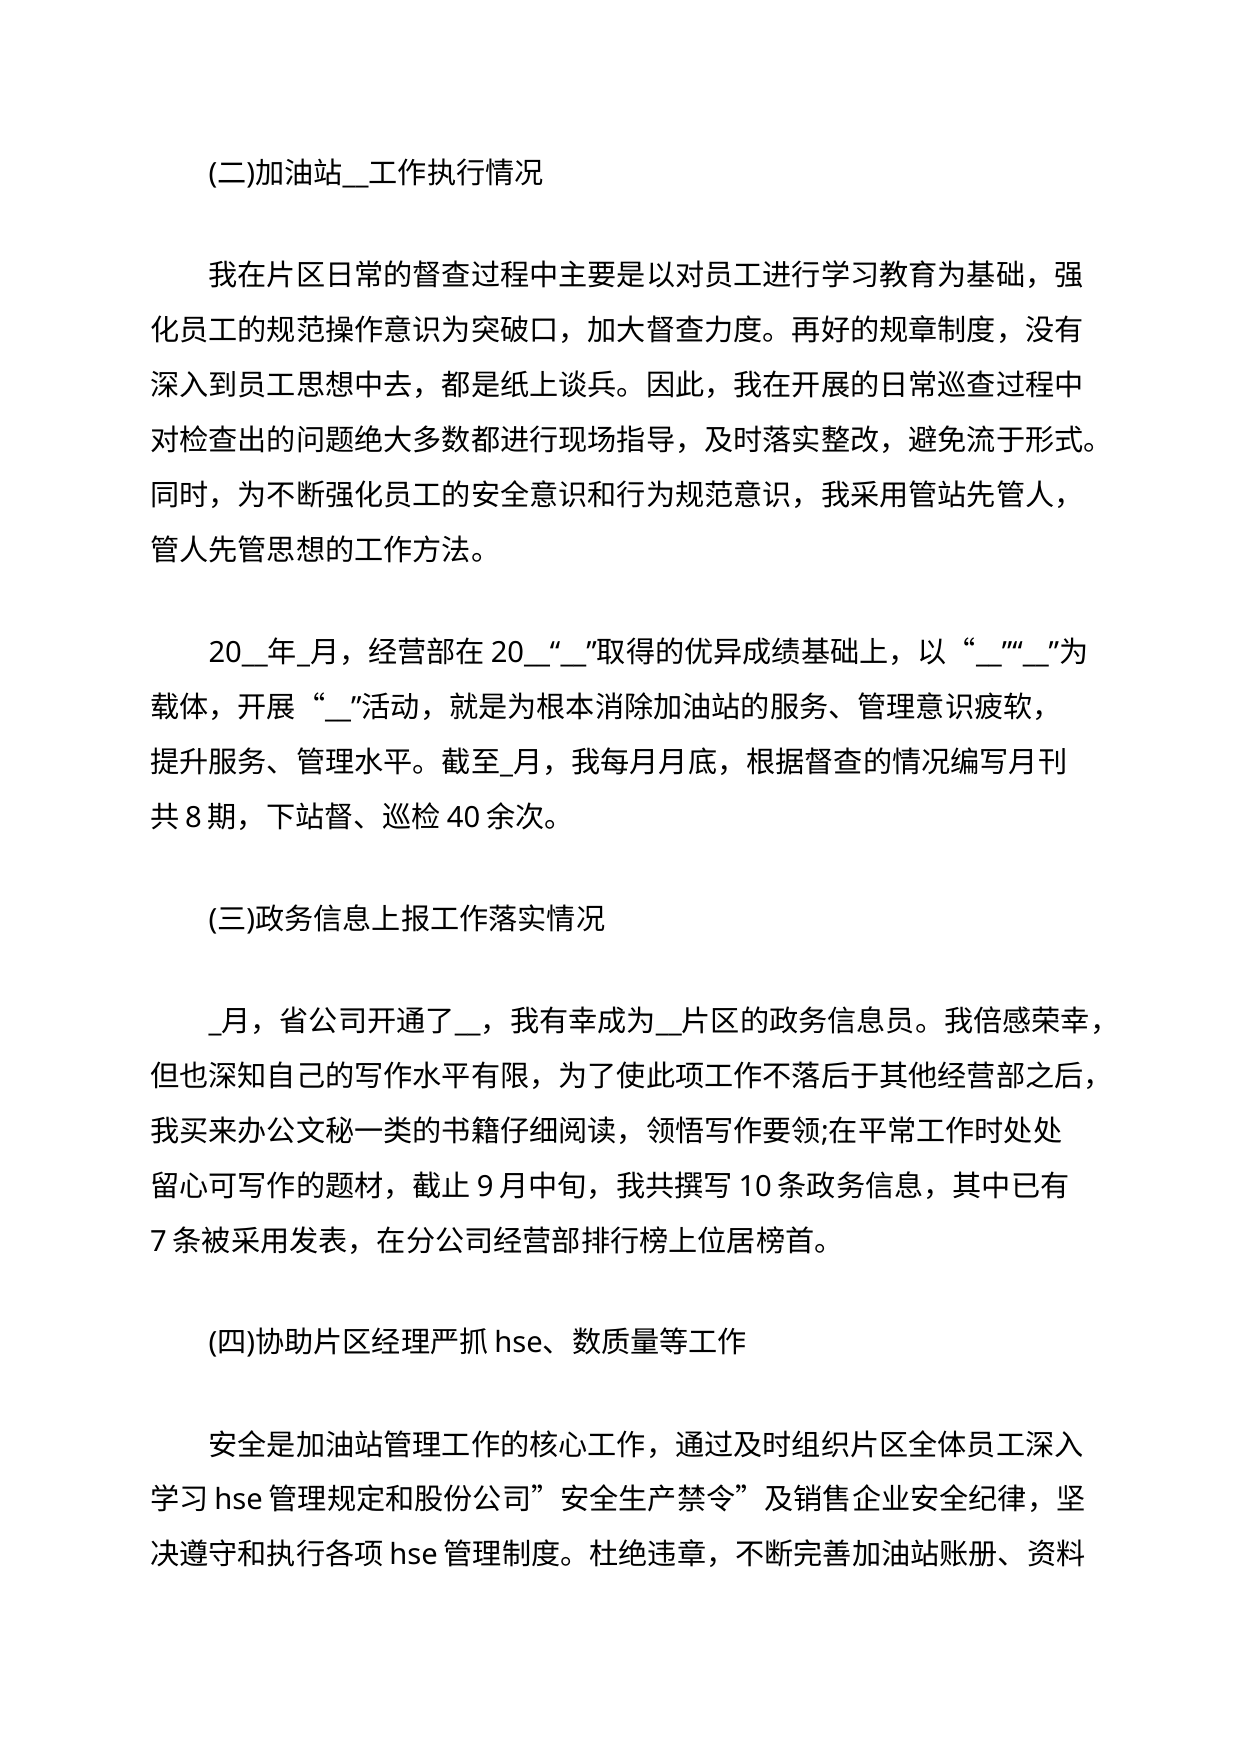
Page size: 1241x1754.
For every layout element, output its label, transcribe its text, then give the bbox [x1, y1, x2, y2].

text _月，省公司开通了__，我有幸成为__片区的政务信息员。我倍感荣幸，但也深知自己的写作水平有限，为了使此项工作不落后于其他经营部之后，我买来办公文秘一类的书籍仔细阅读，领悟写作要领;在平常工作时处处留心可写作的题材，截止9月中旬，我共撰写10条政务信息，其中已有7条被采用发表，在分公司经营部排行榜上位居榜首。 [150, 997, 1090, 1259]
text 我在片区日常的督查过程中主要是以对员工进行学习教育为基础，强化员工的规范操作意识为突破口，加大督查力度。再好的规章制度，没有深入到员工思想中去，都是纸上谈兵。因此，我在开展的日常巡查过程中对检查出的问题绝大多数都进行现场指导，及时落实整改，避免流于形式。同时，为不断强化员工的安全意识和行为规范意识，我采用管站先管人，管人先管思想的工作方法。 [150, 252, 1090, 569]
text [150, 1421, 1090, 1573]
text (二)加油站__工作执行情况 [150, 150, 1090, 192]
text (四)协助片区经理严抓hse、数质量等工作 [150, 1319, 1090, 1361]
text 20__年_月，经营部在20__“__”取得的优异成绩基础上，以“__”“__”为载体，开展“__”活动，就是为根本消除加油站的服务、管理意识疲软，提升服务、管理水平。截至_月，我每月月底，根据督查的情况编写月刊共8期，下站督、巡检40余次。 [150, 628, 1090, 836]
text (三)政务信息上报工作落实情况 [150, 895, 1090, 938]
